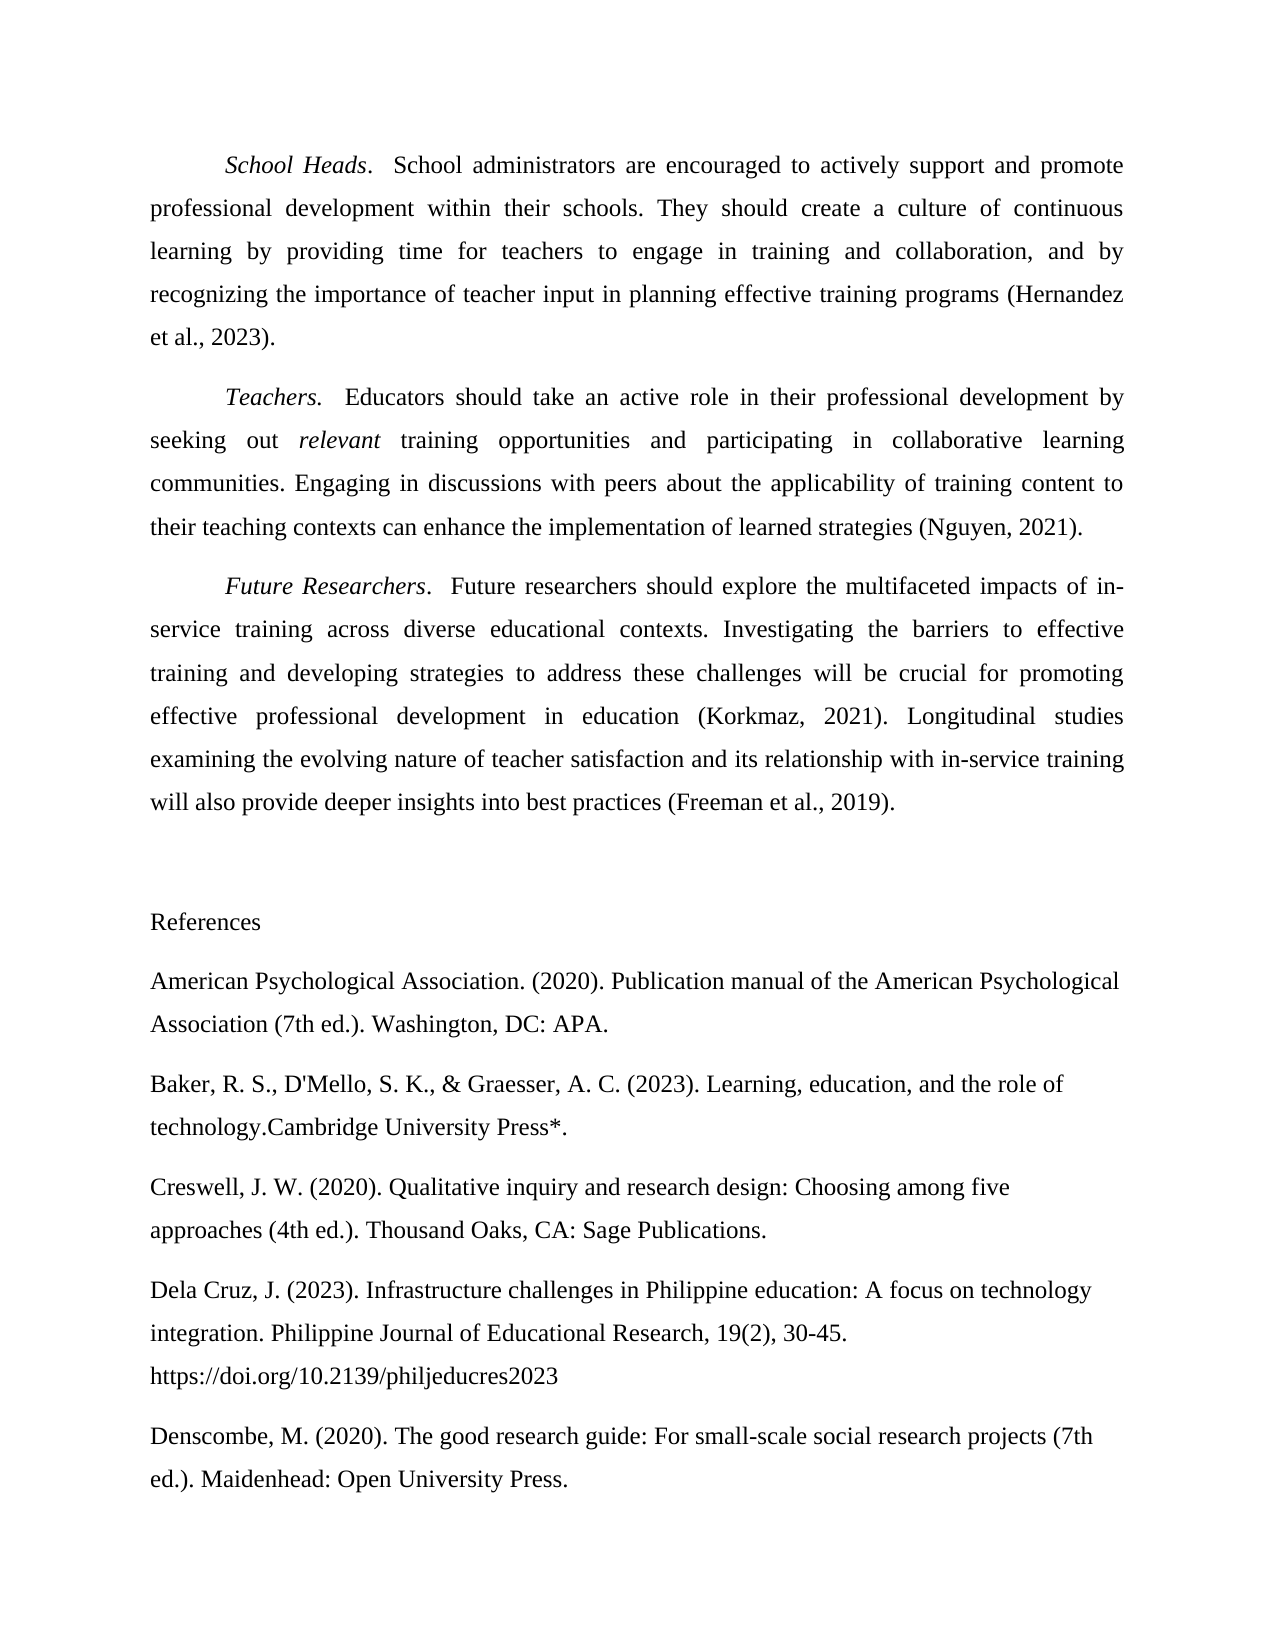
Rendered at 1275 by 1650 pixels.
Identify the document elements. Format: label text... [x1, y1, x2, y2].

text Teachers. Educators should take an active role in their professional development by seeking out relevant training opportunities and participating in collaborative learning communities. Engaging in discussions with peers about the applicability of training content to their teaching contexts can enhance the implementation of learned strategies (Nguyen, 2021). [150, 382, 1125, 540]
text Baker, R. S., D'Mello, S. K., & Graesser, A. C. (2023). Learning, education, and the role of technology.Cambridge University Press*. [150, 1069, 1125, 1141]
text Future Researchers. Future researchers should explore the multifaceted impacts of in-service training across diverse educational contexts. Investigating the barriers to effective training and developing strategies to address these challenges will be crucial for promoting effective professional development in education (Korkmaz, 2021). Longitudinal studies examining the evolving nature of teacher satisfaction and its relationship with in-service training will also provide deeper insights into best practices (Freeman et al., 2019). [150, 571, 1125, 816]
text Creswell, J. W. (2020). Qualitative inquiry and research design: Choosing among five approaches (4th ed.). Thousand Oaks, CA: Sage Publications. [150, 1172, 1125, 1244]
text School Heads. School administrators are encouraged to actively support and promote professional development within their schools. They should create a culture of continuous learning by providing time for teachers to engage in training and collaboration, and by recognizing the importance of teacher input in planning effective training programs (Hernandez et al., 2023). [150, 150, 1125, 351]
text References [150, 907, 1125, 935]
text American Psychological Association. (2020). Publication manual of the American Psychological Association (7th ed.). Washington, DC: APA. [150, 966, 1125, 1038]
text Denscombe, M. (2020). The good research guide: For small-scale social research projects (7th ed.). Maidenhead: Open University Press. [150, 1421, 1125, 1493]
text Dela Cruz, J. (2023). Infrastructure challenges in Philippine education: A focus on technology integration. Philippine Journal of Educational Research, 19(2), 30-45. https://doi.org/10.2139/philjeducres2023 [150, 1275, 1125, 1390]
